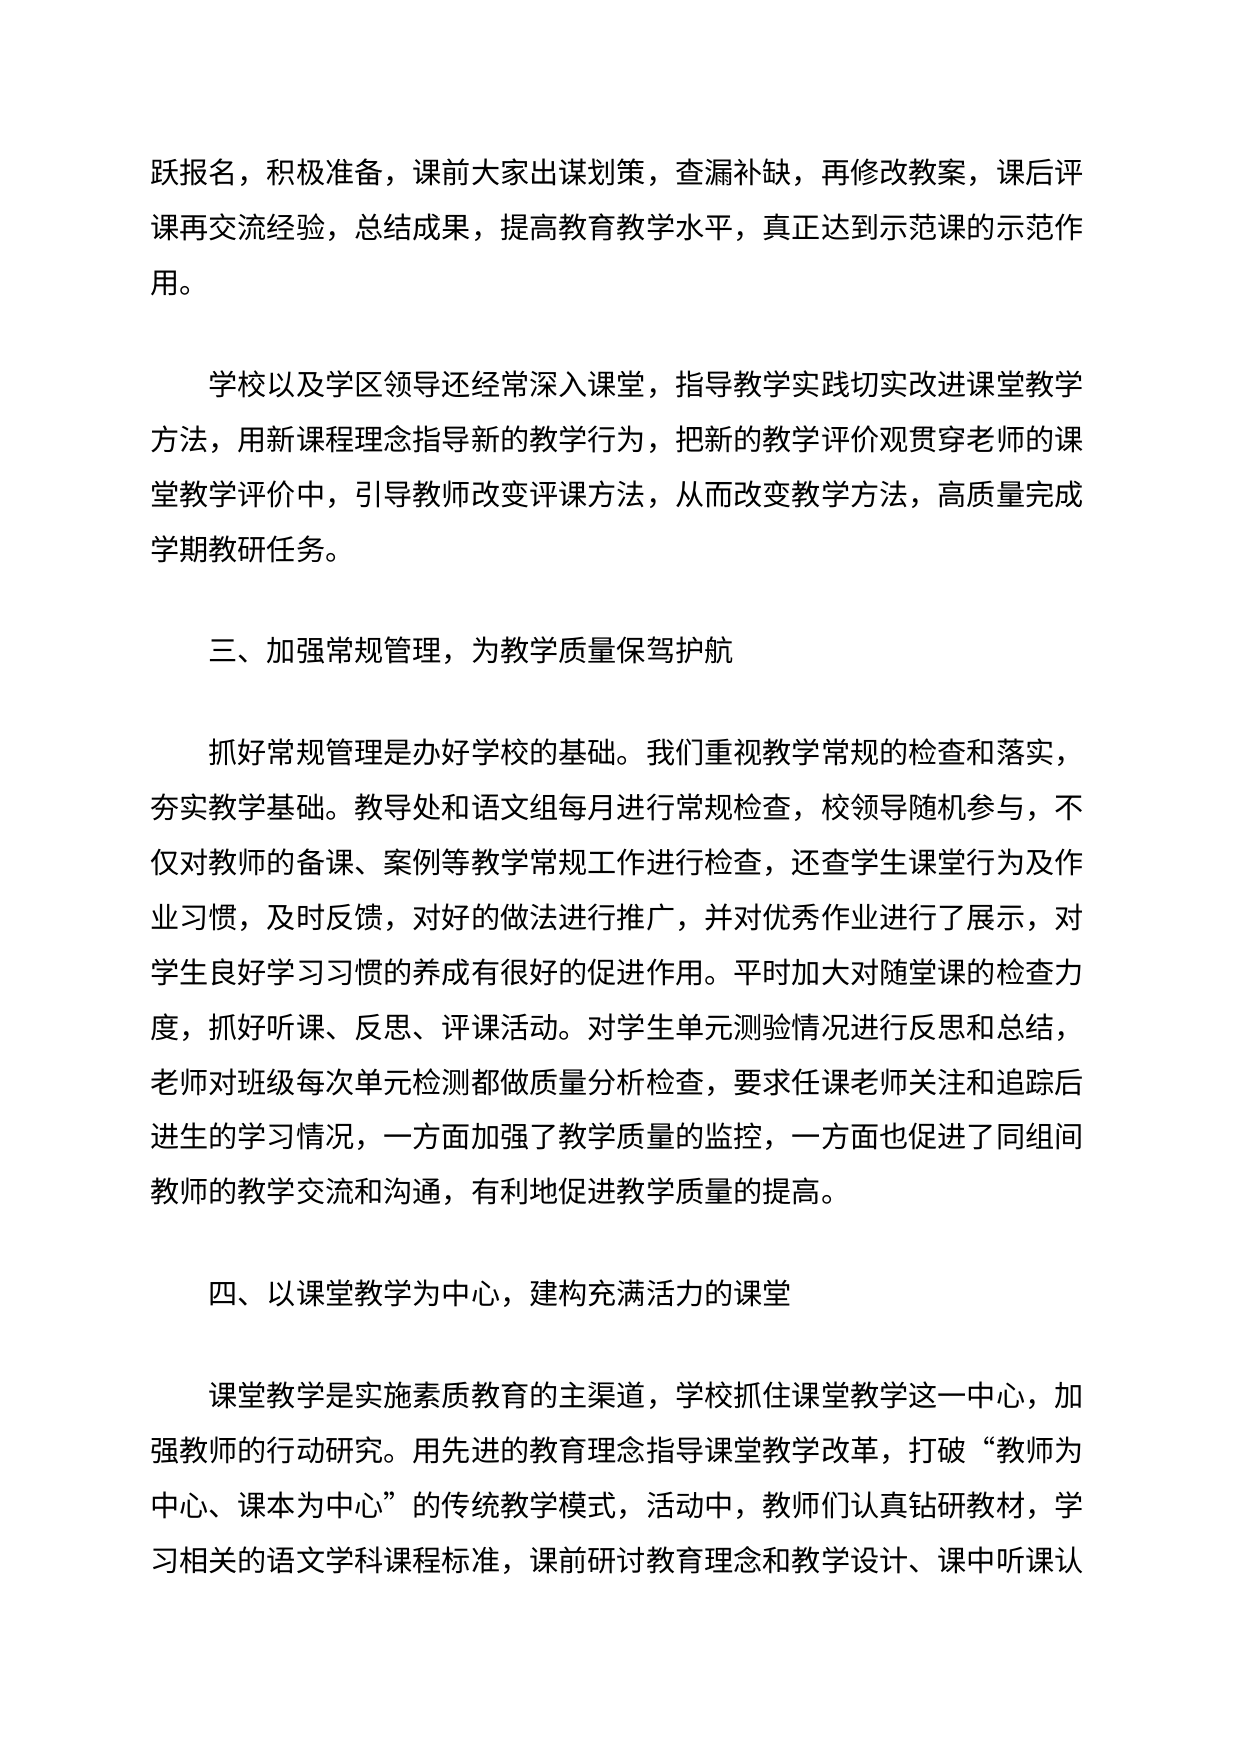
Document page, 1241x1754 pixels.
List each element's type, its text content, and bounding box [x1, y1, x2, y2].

text 三、加强常规管理，为教学质量保驾护航 [150, 628, 1090, 670]
text 四、以课堂教学为中心，建构充满活力的课堂 [150, 1271, 1090, 1313]
text 抓好常规管理是办好学校的基础。我们重视教学常规的检查和落实，夯实教学基础。教导处和语文组每月进行常规检查，校领导随机参与，不仅对教师的备课、案例等教学常规工作进行检查，还查学生课堂行为及作业习惯，及时反馈，对好的做法进行推广，并对优秀作业进行了展示，对学生良好学习习惯的养成有很好的促进作用。平时加大对随堂课的检查力度，抓好听课、反思、评课活动。对学生单元测验情况进行反思和总结，老师对班级每次单元检测都做质量分析检查，要求任课老师关注和追踪后进生的学习情况，一方面加强了教学质量的监控，一方面也促进了同组间教师的教学交流和沟通，有利地促进教学质量的提高。 [150, 730, 1090, 1211]
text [150, 1372, 1090, 1579]
text 学校以及学区领导还经常深入课堂，指导教学实践切实改进课堂教学方法，用新课程理念指导新的教学行为，把新的教学评价观贯穿老师的课堂教学评价中，引导教师改变评课方法，从而改变教学方法，高质量完成学期教研任务。 [150, 362, 1090, 568]
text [150, 150, 1090, 302]
